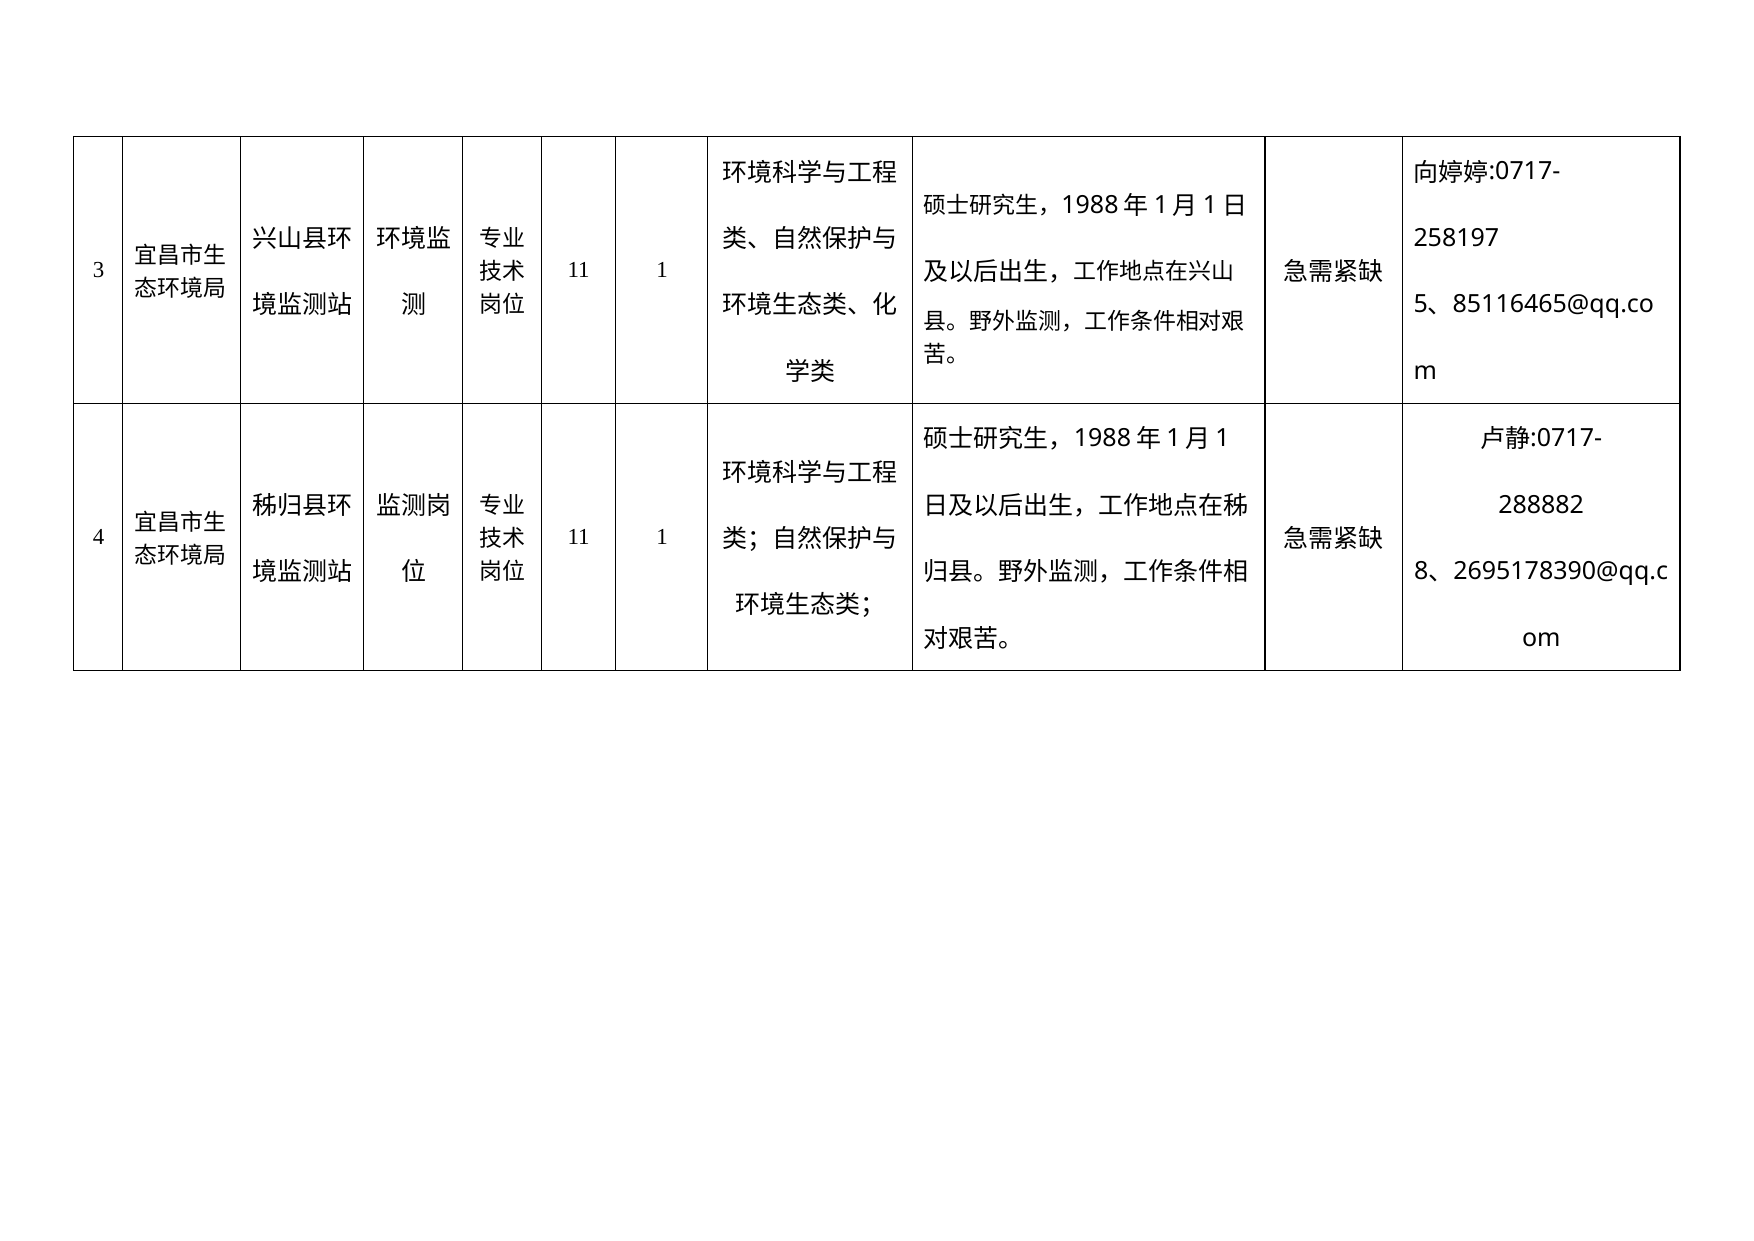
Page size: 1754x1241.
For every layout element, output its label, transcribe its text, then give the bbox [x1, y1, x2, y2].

table_cell 硕士研究生，1988年1月1日及以后出生，工作地点在秭归县。野外监测，工作条件相对艰苦。 [913, 404, 1264, 669]
table_cell 环境监测 [364, 137, 462, 403]
table_cell 环境科学与工程类、自然保护与环境生态类、化学类 [708, 137, 912, 403]
table_cell 环境科学与工程类；自然保护与环境生态类； [708, 404, 912, 669]
table_cell 1 [616, 137, 707, 403]
table_cell 秭归县环境监测站 [241, 404, 363, 669]
table_cell 11 [542, 404, 615, 669]
table_cell 急需紧缺 [1266, 137, 1402, 403]
table_cell 向婷婷:0717-2581975、85116465@qq.com [1403, 137, 1679, 403]
table_cell 急需紧缺 [1266, 404, 1402, 669]
table_cell 专业技术岗位 [463, 137, 541, 403]
table_cell 监测岗位 [364, 404, 462, 669]
table_cell 3 [74, 137, 122, 403]
table_cell 1 [616, 404, 707, 669]
table_cell 专业技术岗位 [463, 404, 541, 669]
table_cell 卢静:0717-2888828、2695178390@qq.com [1403, 404, 1679, 669]
table_cell 硕士研究生，1988年1月1日及以后出生，工作地点在兴山县。野外监测，工作条件相对艰苦。 [913, 137, 1264, 403]
table_cell 4 [74, 404, 122, 669]
table_cell 11 [542, 137, 615, 403]
table_cell 兴山县环境监测站 [241, 137, 363, 403]
table_cell 宜昌市生态环境局 [123, 404, 240, 669]
table_cell 宜昌市生态环境局 [123, 137, 240, 403]
